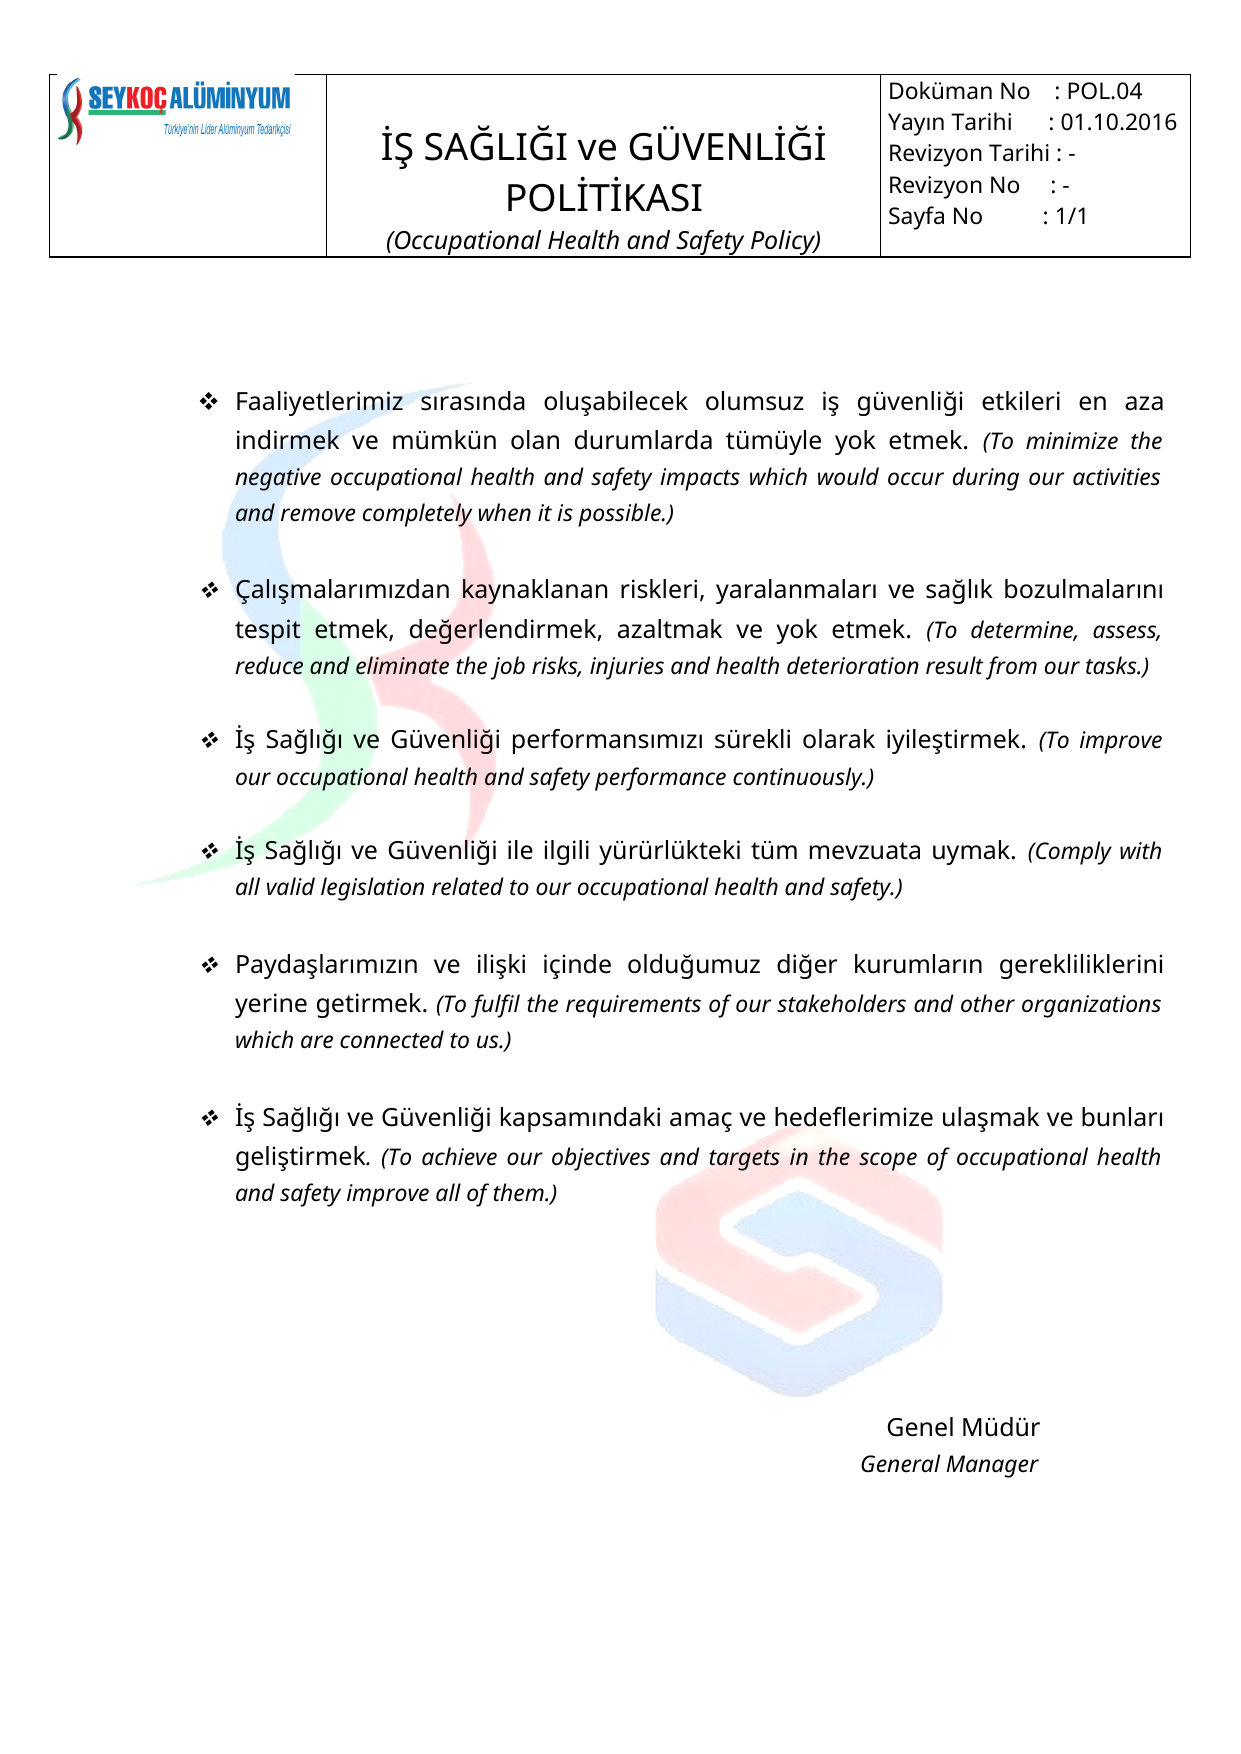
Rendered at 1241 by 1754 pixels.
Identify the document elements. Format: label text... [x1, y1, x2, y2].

list Paydaşlarımızın ve ilişki içinde olduğumuz diğer kurumların gerekliliklerini yerine getirmek. (To fulfil the requirements of our stakeholders and other organizations which are connected to us.) [197, 946, 1165, 1056]
list Faaliyetlerimiz sırasında oluşabilecek olumsuz iş güvenliği etkileri en aza indirmek ve mümkün olan durumlarda tümüyle yok etmek. (To minimize the negative occupational health and safety impacts which would occur during our activities and remove completely when it is possible.) [197, 383, 1165, 528]
list İş Sağlığı ve Güvenliği kapsamındaki amaç ve hedeflerimize ulaşmak ve bunları geliştirmek. (To achieve our objectives and targets in the scope of occupational health and safety improve all of them.) [197, 1099, 1165, 1209]
list İş Sağlığı ve Güvenliği ile ilgili yürürlükteki tüm mevzuata uymak. (Comply with all valid legislation related to our occupational health and safety.) [197, 833, 1165, 903]
list Çalışmalarımızdan kaynaklanan riskleri, yaralanmaları ve sağlık bozulmalarını tespit etmek, değerlendirmek, azaltmak ve yok etmek. (To determine, assess, reduce and eliminate the job risks, injuries and health deterioration result from our tasks.) [197, 572, 1165, 681]
list General Manager [160, 1448, 1165, 1479]
list Genel Müdür [160, 1409, 1165, 1443]
list İş Sağlığı ve Güvenliği performansımızı sürekli olarak iyileştirmek. (To improve our occupational health and safety performance continuously.) [197, 722, 1165, 792]
picture [57, 74, 295, 152]
